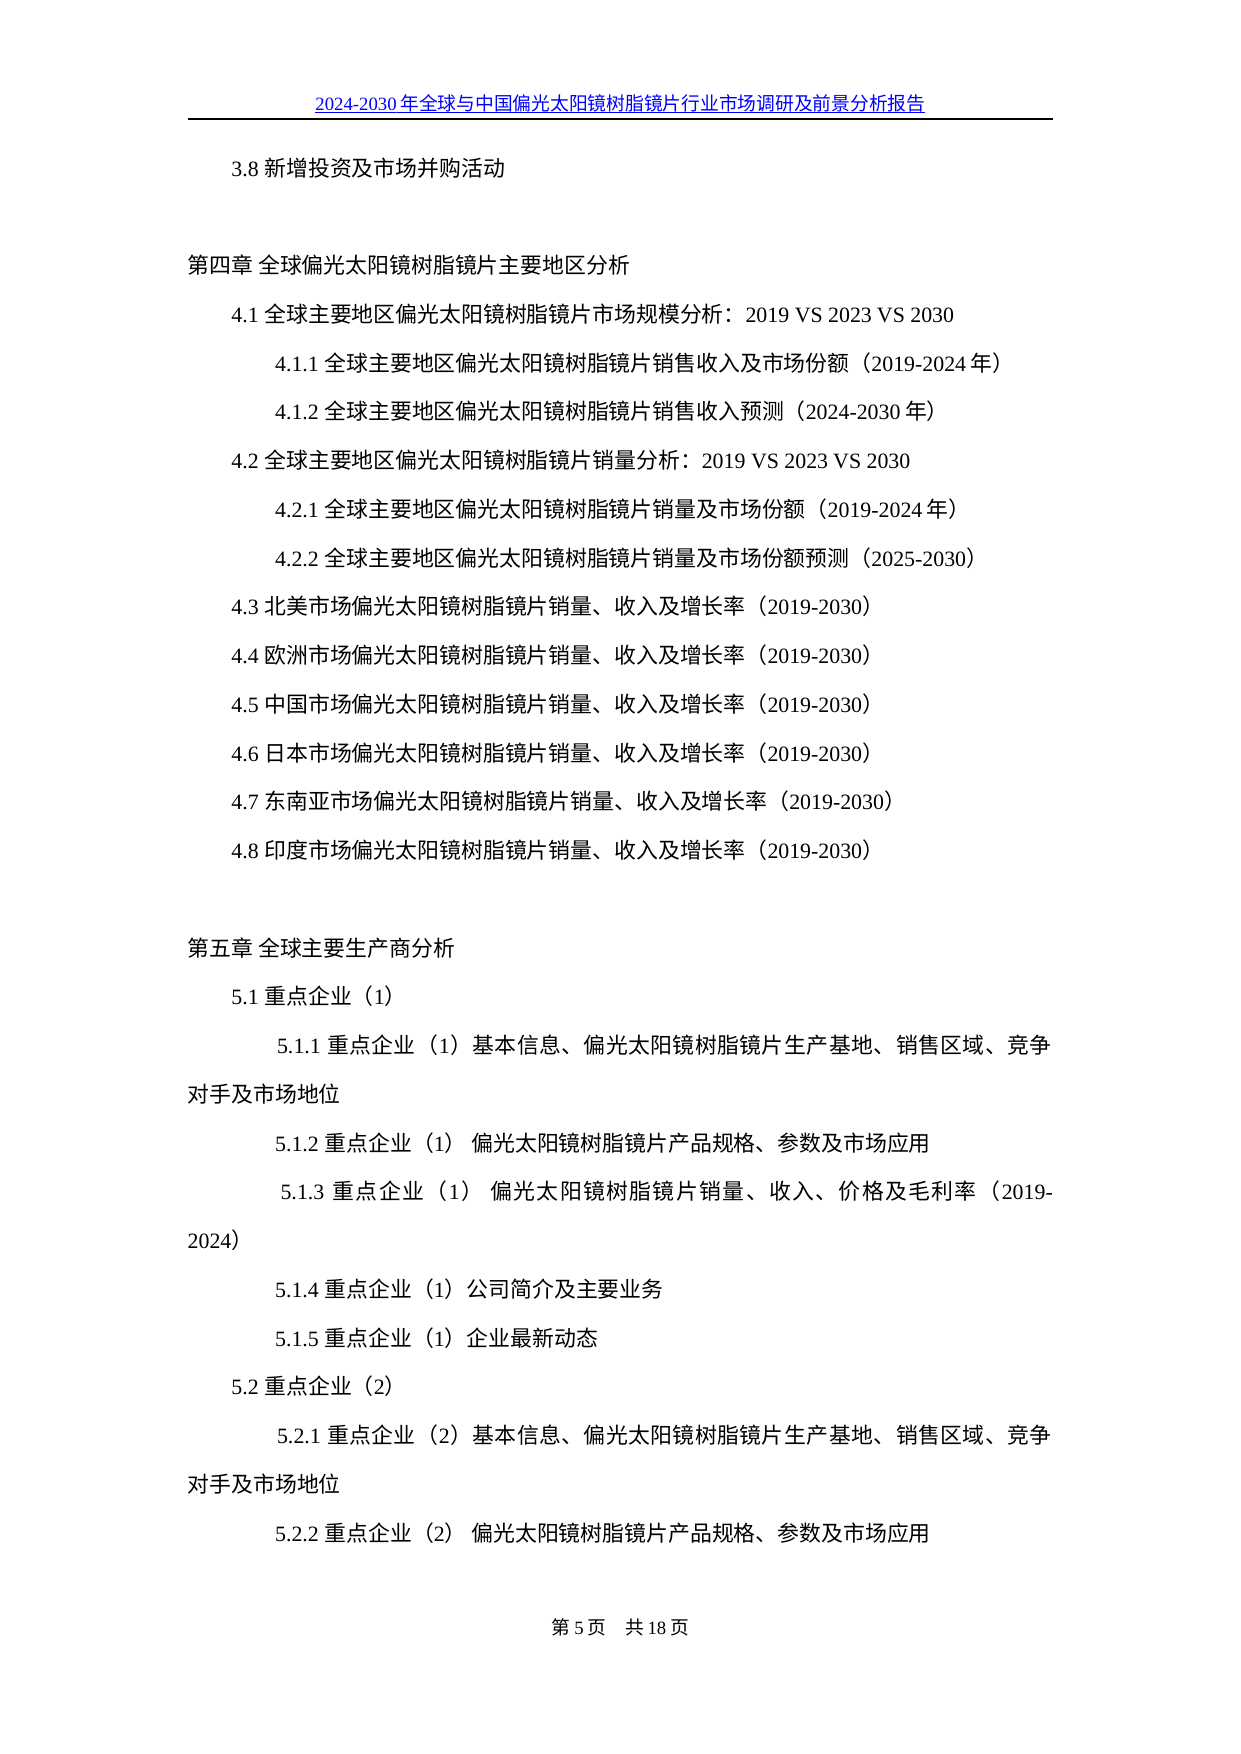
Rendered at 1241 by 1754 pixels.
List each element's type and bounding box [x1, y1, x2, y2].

text [187, 150, 1053, 1548]
